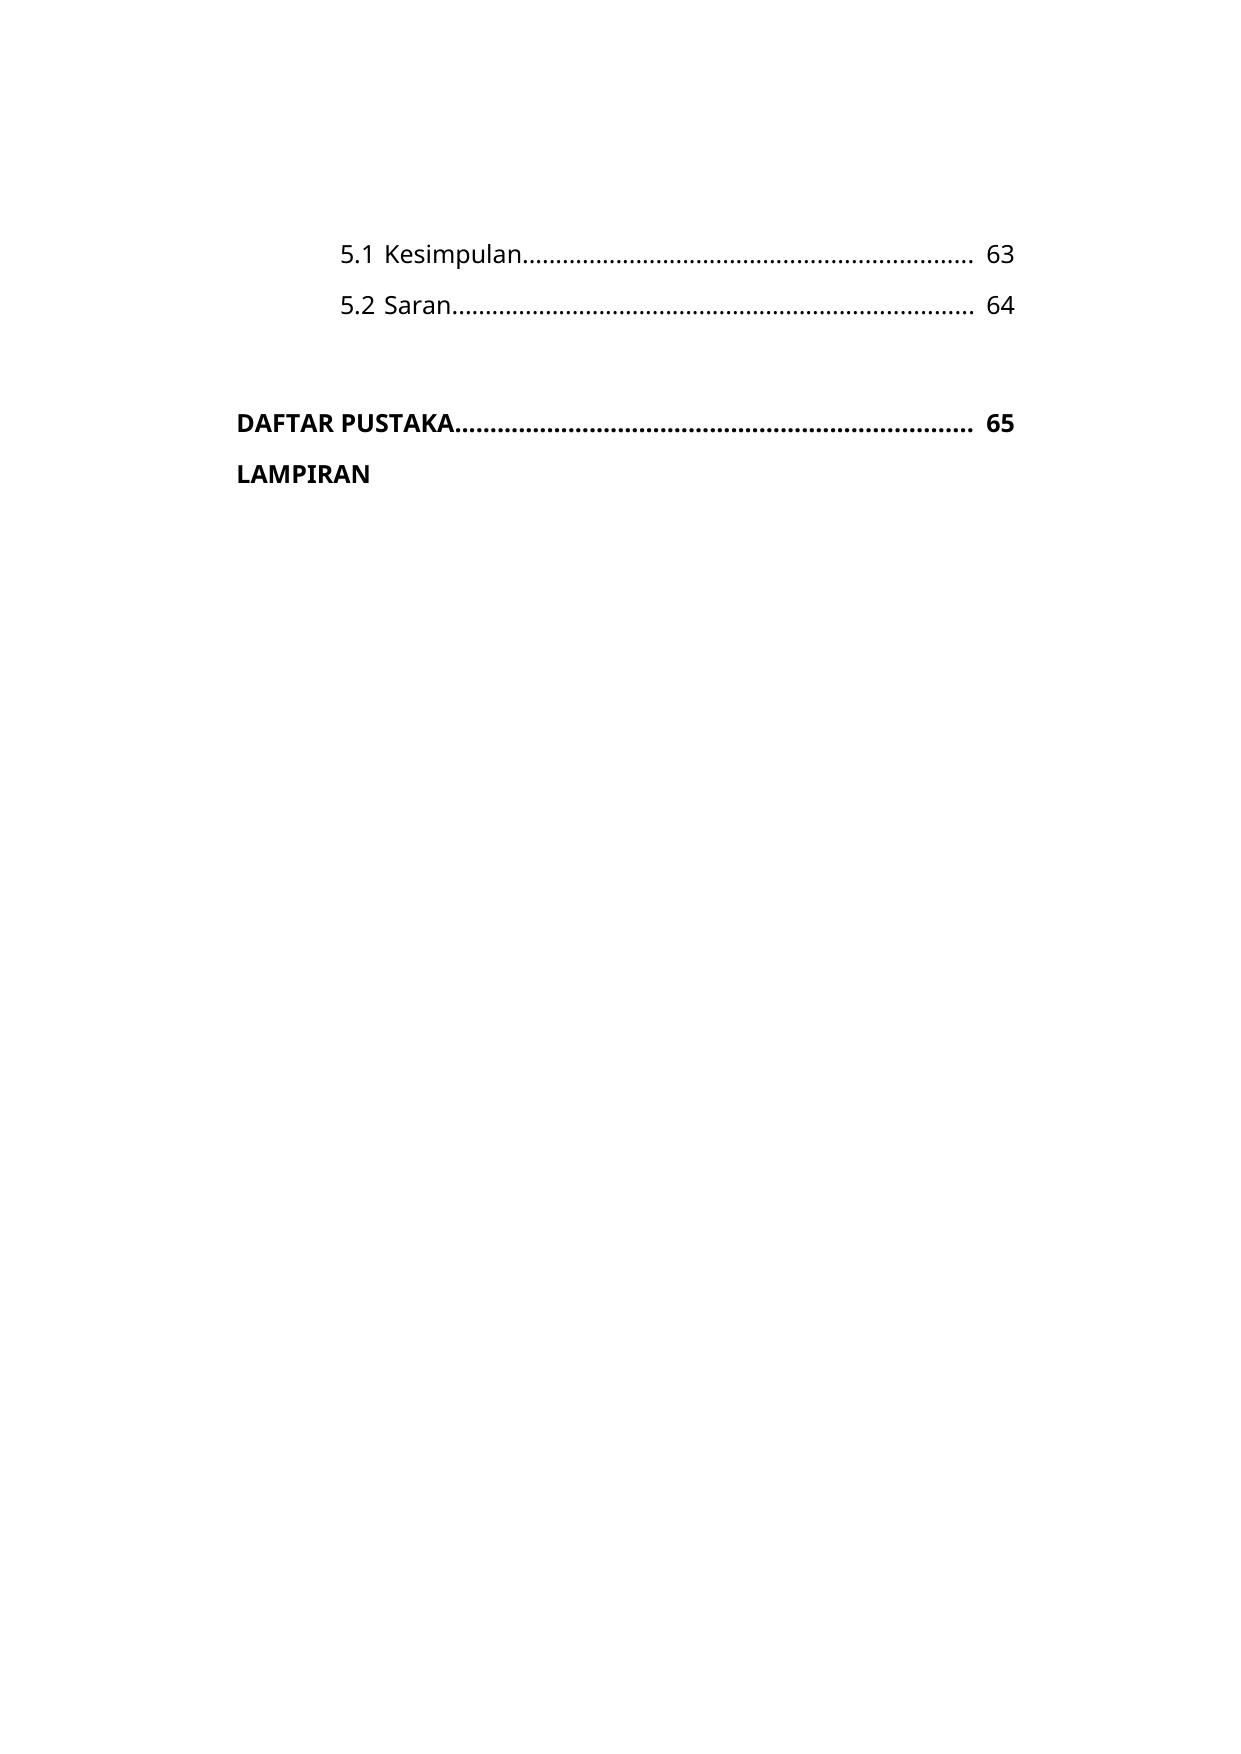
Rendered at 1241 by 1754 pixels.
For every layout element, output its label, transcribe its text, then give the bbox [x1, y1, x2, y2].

text DAFTAR PUSTAKA 65 [236, 406, 1063, 440]
text LAMPIRAN [236, 457, 1063, 491]
list Kesimpulan 63 [340, 236, 1063, 270]
list Saran 64 [340, 287, 1063, 321]
